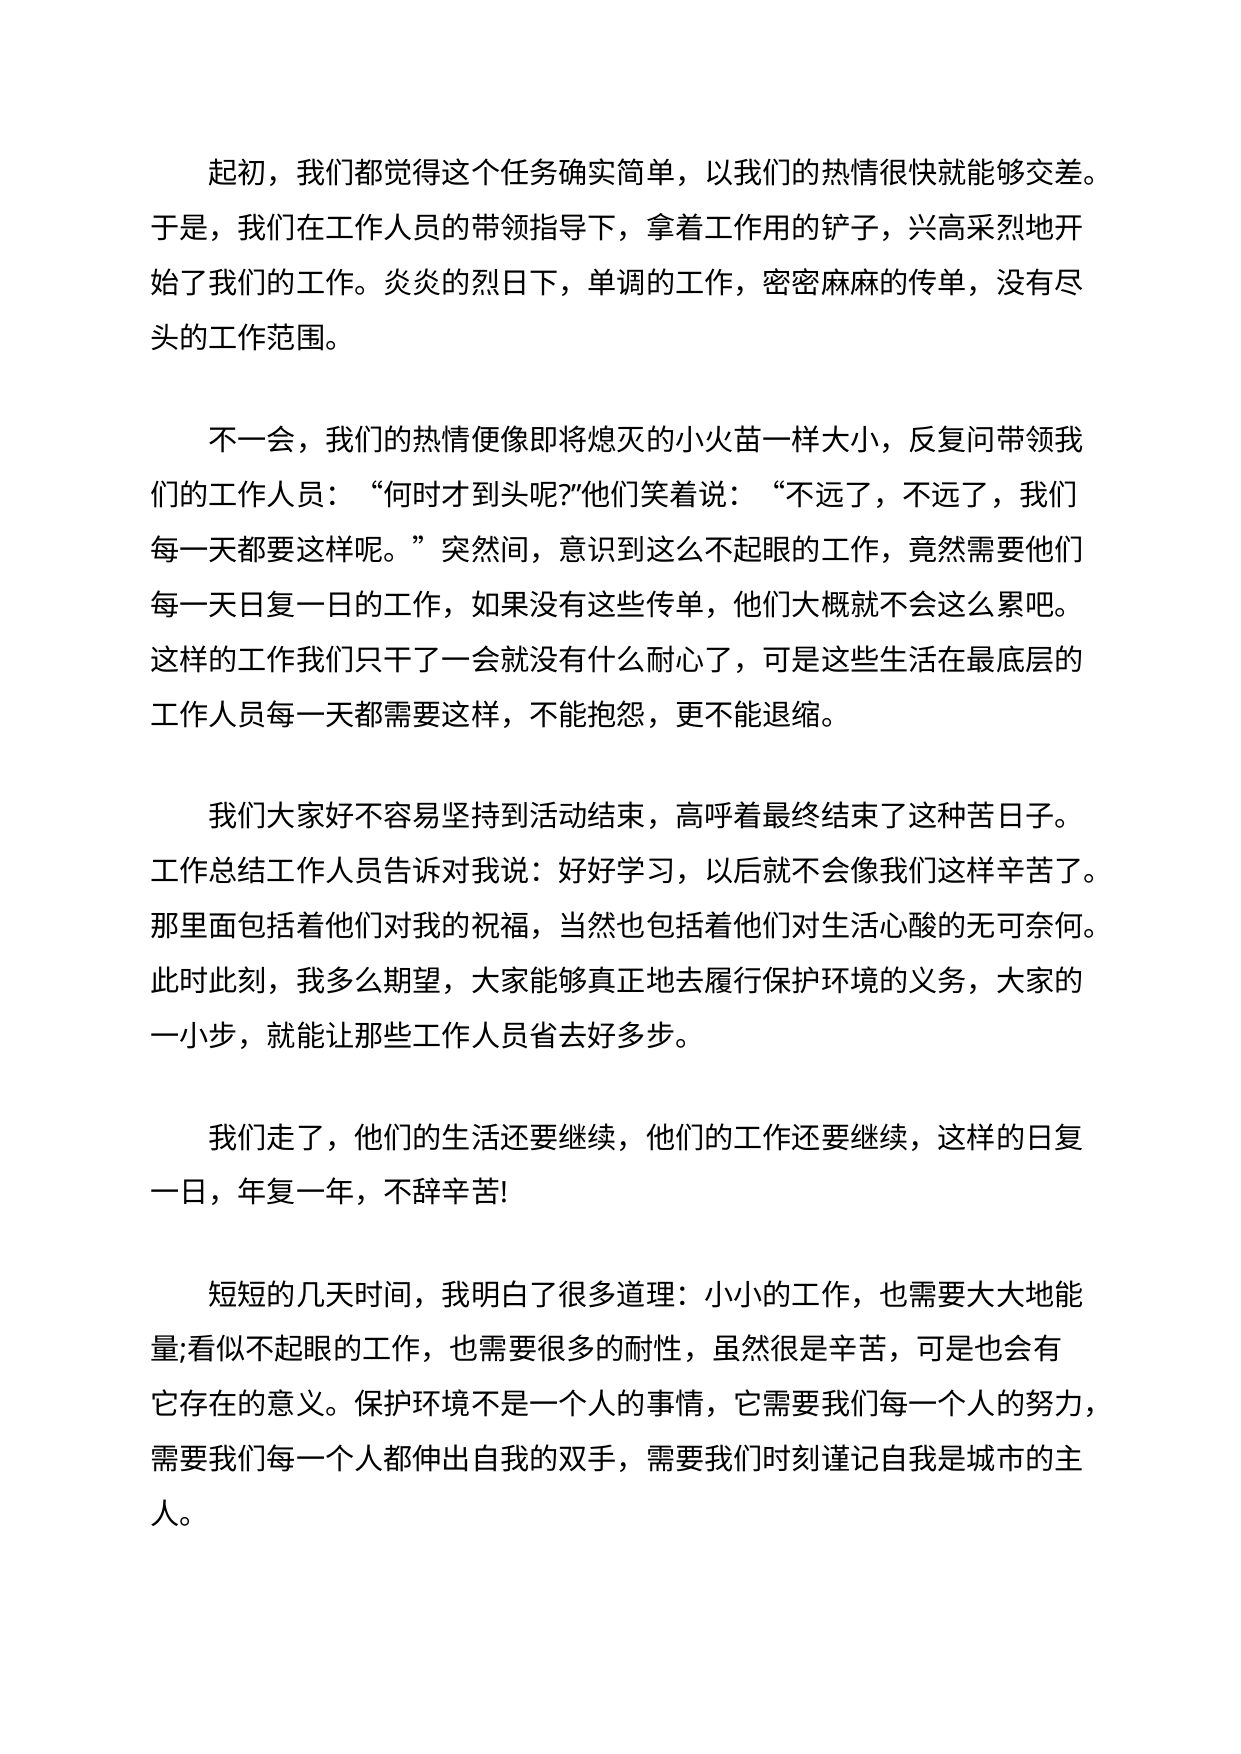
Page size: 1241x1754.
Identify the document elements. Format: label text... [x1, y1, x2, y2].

text 短短的几天时间，我明白了很多道理：小小的工作，也需要大大地能量;看似不起眼的工作，也需要很多的耐性，虽然很是辛苦，可是也会有它存在的意义。保护环境不是一个人的事情，它需要我们每一个人的努力，需要我们每一个人都伸出自我的双手，需要我们时刻谨记自我是城市的主人。 [150, 1271, 1090, 1533]
text 不一会，我们的热情便像即将熄灭的小火苗一样大小，反复问带领我们的工作人员：“何时才到头呢?”他们笑着说：“不远了，不远了，我们每一天都要这样呢。”突然间，意识到这么不起眼的工作，竟然需要他们每一天日复一日的工作，如果没有这些传单，他们大概就不会这么累吧。这样的工作我们只干了一会就没有什么耐心了，可是这些生活在最底层的工作人员每一天都需要这样，不能抱怨，更不能退缩。 [150, 416, 1090, 733]
text 起初，我们都觉得这个任务确实简单，以我们的热情很快就能够交差。于是，我们在工作人员的带领指导下，拿着工作用的铲子，兴高采烈地开始了我们的工作。炎炎的烈日下，单调的工作，密密麻麻的传单，没有尽头的工作范围。 [150, 150, 1090, 357]
text 我们大家好不容易坚持到活动结束，高呼着最终结束了这种苦日子。工作总结工作人员告诉对我说：好好学习，以后就不会像我们这样辛苦了。那里面包括着他们对我的祝福，当然也包括着他们对生活心酸的无可奈何。此时此刻，我多么期望，大家能够真正地去履行保护环境的义务，大家的一小步，就能让那些工作人员省去好多步。 [150, 793, 1090, 1055]
text 我们走了，他们的生活还要继续，他们的工作还要继续，这样的日复一日，年复一年，不辞辛苦! [150, 1114, 1090, 1211]
